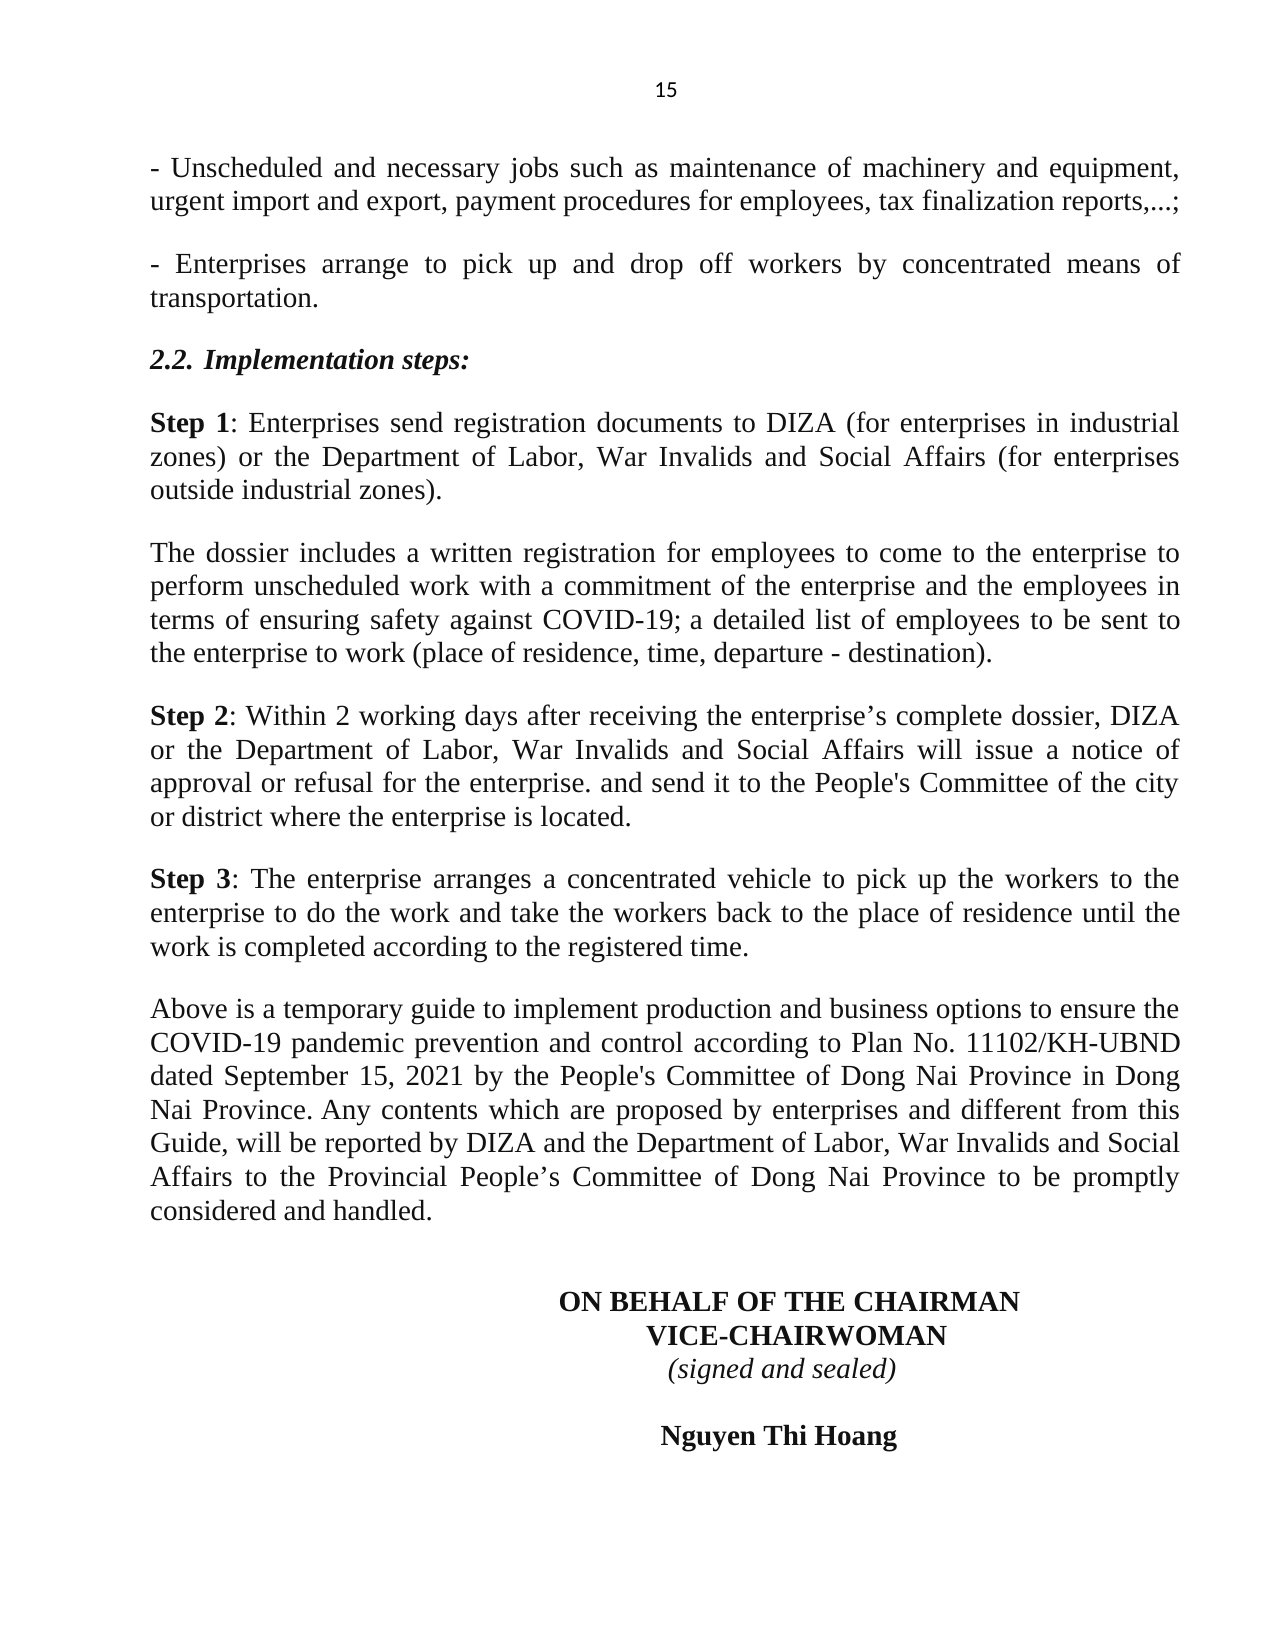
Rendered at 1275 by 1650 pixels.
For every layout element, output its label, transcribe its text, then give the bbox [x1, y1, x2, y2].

text 2.2. Implementation steps: [150, 342, 1181, 376]
text Step 1: Enterprises send registration documents to DIZA (for enterprises in industrial zones) or the Department of Labor, War Invalids and Social Affairs (for enterprises outside industrial zones). [150, 405, 1181, 506]
text Step 2: Within 2 working days after receiving the enterprise’s complete dossier, DIZA or the Department of Labor, War Invalids and Social Affairs will issue a notice of approval or refusal for the enterprise. and send it to the People's Committee of the city or district where the enterprise is located. [150, 698, 1181, 832]
text Step 3: The enterprise arranges a concentrated vehicle to pick up the workers to the enterprise to do the work and take the workers back to the place of residence until the work is completed according to the registered time. [150, 862, 1181, 962]
text - Unscheduled and necessary jobs such as maintenance of machinery and equipment, urgent import and export, payment procedures for employees, tax finalization reports,...; [150, 150, 1181, 217]
text (signed and sealed) [150, 1351, 1181, 1385]
text Above is a temporary guide to implement production and business options to ensure the COVID-19 pandemic prevention and control according to Plan No. 11102/KH-UBND dated September 15, 2021 by the People's Committee of Dong Nai Province in Dong Nai Province. Any contents which are proposed by enterprises and different from this Guide, will be reported by DIZA and the Department of Labor, War Invalids and Social Affairs to the Provincial People’s Committee of Dong Nai Province to be promptly considered and handled. [150, 991, 1181, 1226]
text VICE-CHAIRWOMAN [150, 1318, 1181, 1351]
text Nguyen Thi Hoang [150, 1418, 1181, 1452]
text - Enterprises arrange to pick up and drop off workers by concentrated means of transportation. [150, 246, 1181, 313]
text The dossier includes a written registration for employees to come to the enterprise to perform unscheduled work with a commitment of the enterprise and the employees in terms of ensuring safety against COVID-19; a detailed list of employees to be sent to the enterprise to work (place of residence, time, departure - destination). [150, 535, 1181, 669]
text ON BEHALF OF THE CHAIRMAN [150, 1284, 1181, 1318]
